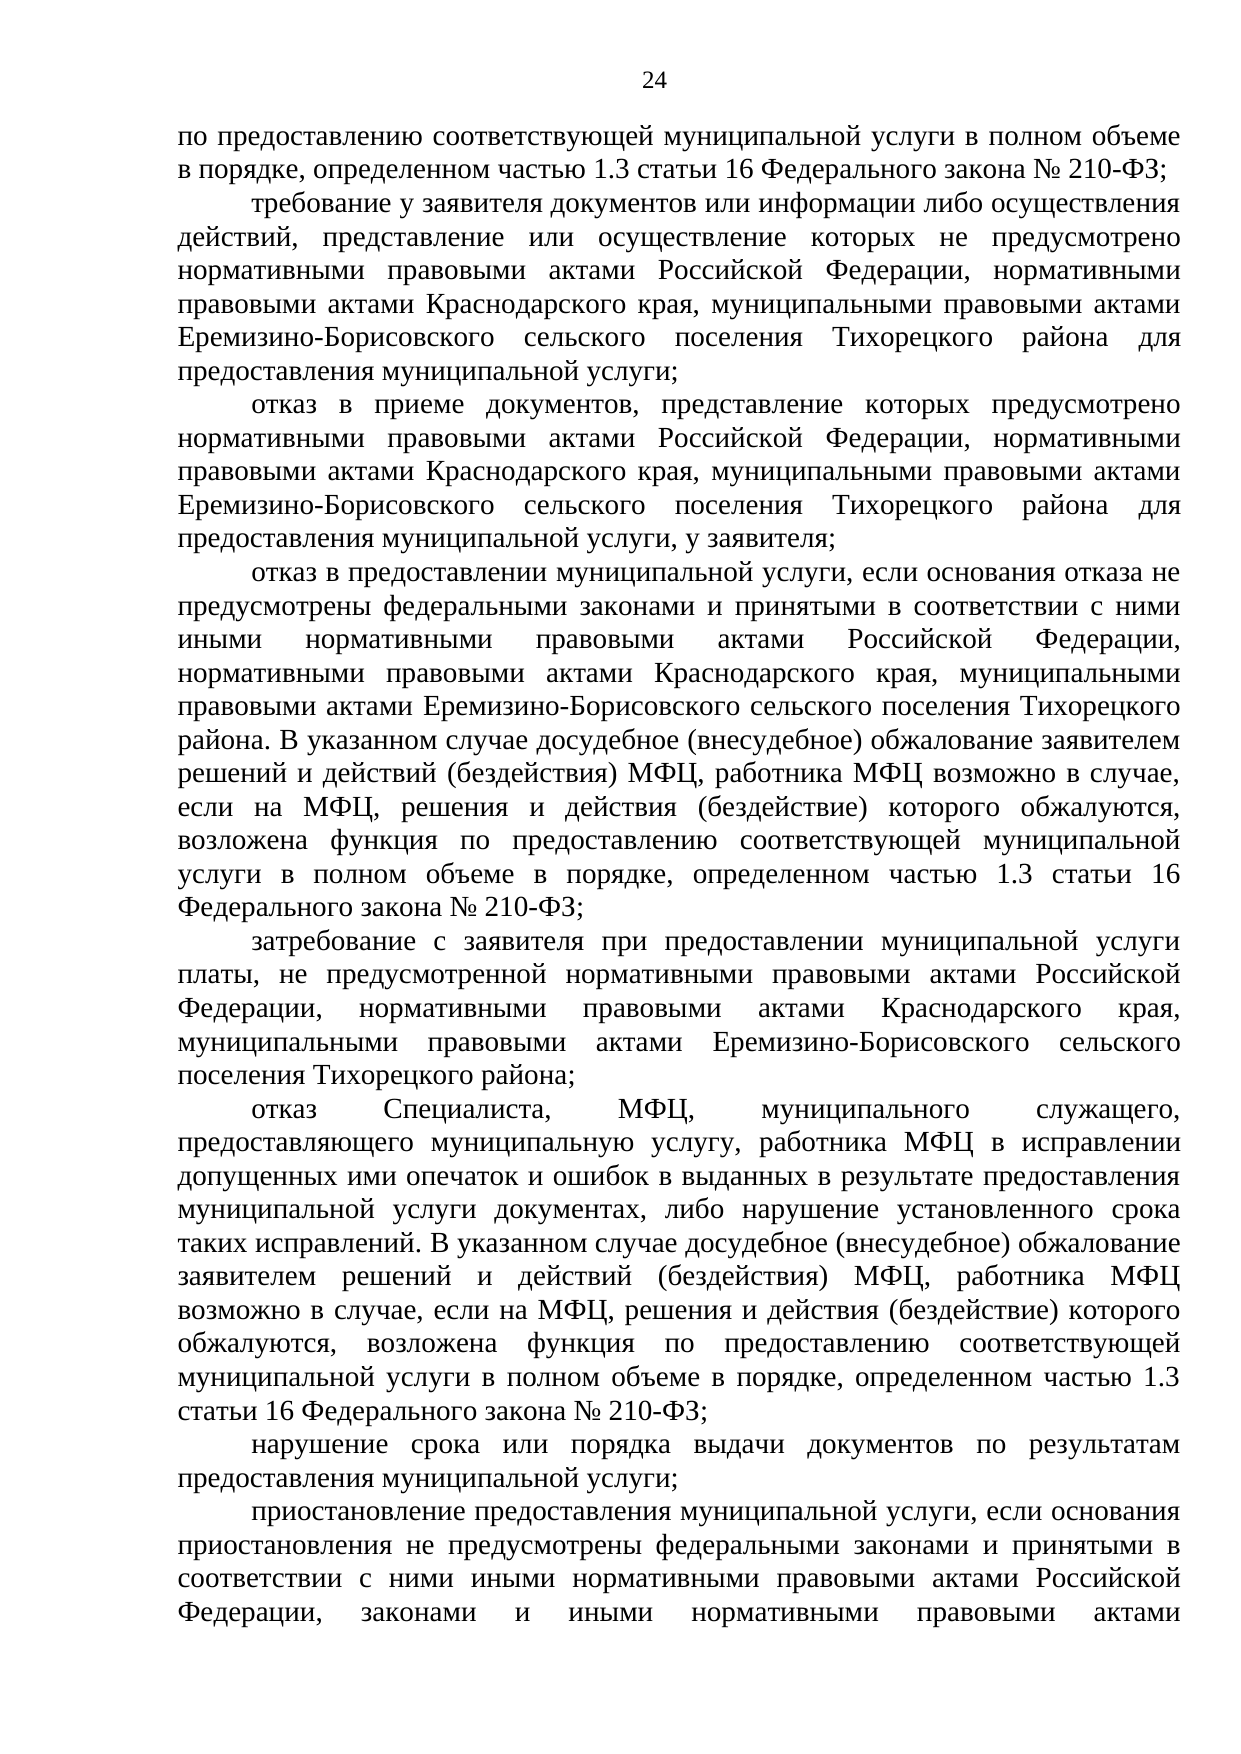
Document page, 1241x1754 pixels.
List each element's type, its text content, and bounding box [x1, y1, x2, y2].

text нарушение срока или порядка выдачи документов по результатам предоставления муниципальной услуги; [177, 1426, 1181, 1493]
text затребование с заявителя при предоставлении муниципальной услуги платы, не предусмотренной нормативными правовыми актами Российской Федерации, нормативными правовыми актами Краснодарского края, муниципальными правовыми актами Еремизино-Борисовского сельского поселения Тихорецкого района; [177, 923, 1181, 1091]
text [177, 1493, 1181, 1627]
text отказ в приеме документов, представление которых предусмотрено нормативными правовыми актами Российской Федерации, нормативными правовыми актами Краснодарского края, муниципальными правовыми актами Еремизино-Борисовского сельского поселения Тихорецкого района для предоставления муниципальной услуги, у заявителя; [177, 386, 1181, 554]
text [177, 118, 1181, 185]
text требование у заявителя документов или информации либо осуществления действий, представление или осуществление которых не предусмотрено нормативными правовыми актами Российской Федерации, нормативными правовыми актами Краснодарского края, муниципальными правовыми актами Еремизино-Борисовского сельского поселения Тихорецкого района для предоставления муниципальной услуги; [177, 185, 1181, 386]
text отказ Специалиста, МФЦ, муниципального служащего, предоставляющего муниципальную услугу, работника МФЦ в исправлении допущенных ими опечаток и ошибок в выданных в результате предоставления муниципальной услуги документах, либо нарушение установленного срока таких исправлений. В указанном случае досудебное (внесудебное) обжалование заявителем решений и действий (бездействия) МФЦ, работника МФЦ возможно в случае, если на МФЦ, решения и действия (бездействие) которого обжалуются, возложена функция по предоставлению соответствующей муниципальной услуги в полном объеме в порядке, определенном частью 1.3 статьи 16 Федерального закона № 210-ФЗ; [177, 1091, 1181, 1426]
text отказ в предоставлении муниципальной услуги, если основания отказа не предусмотрены федеральными законами и принятыми в соответствии с ними иными нормативными правовыми актами Российской Федерации, нормативными правовыми актами Краснодарского края, муниципальными правовыми актами Еремизино-Борисовского сельского поселения Тихорецкого района. В указанном случае досудебное (внесудебное) обжалование заявителем решений и действий (бездействия) МФЦ, работника МФЦ возможно в случае, если на МФЦ, решения и действия (бездействие) которого обжалуются, возложена функция по предоставлению соответствующей муниципальной услуги в полном объеме в порядке, определенном частью 1.3 статьи 16 Федерального закона № 210-ФЗ; [177, 554, 1181, 923]
